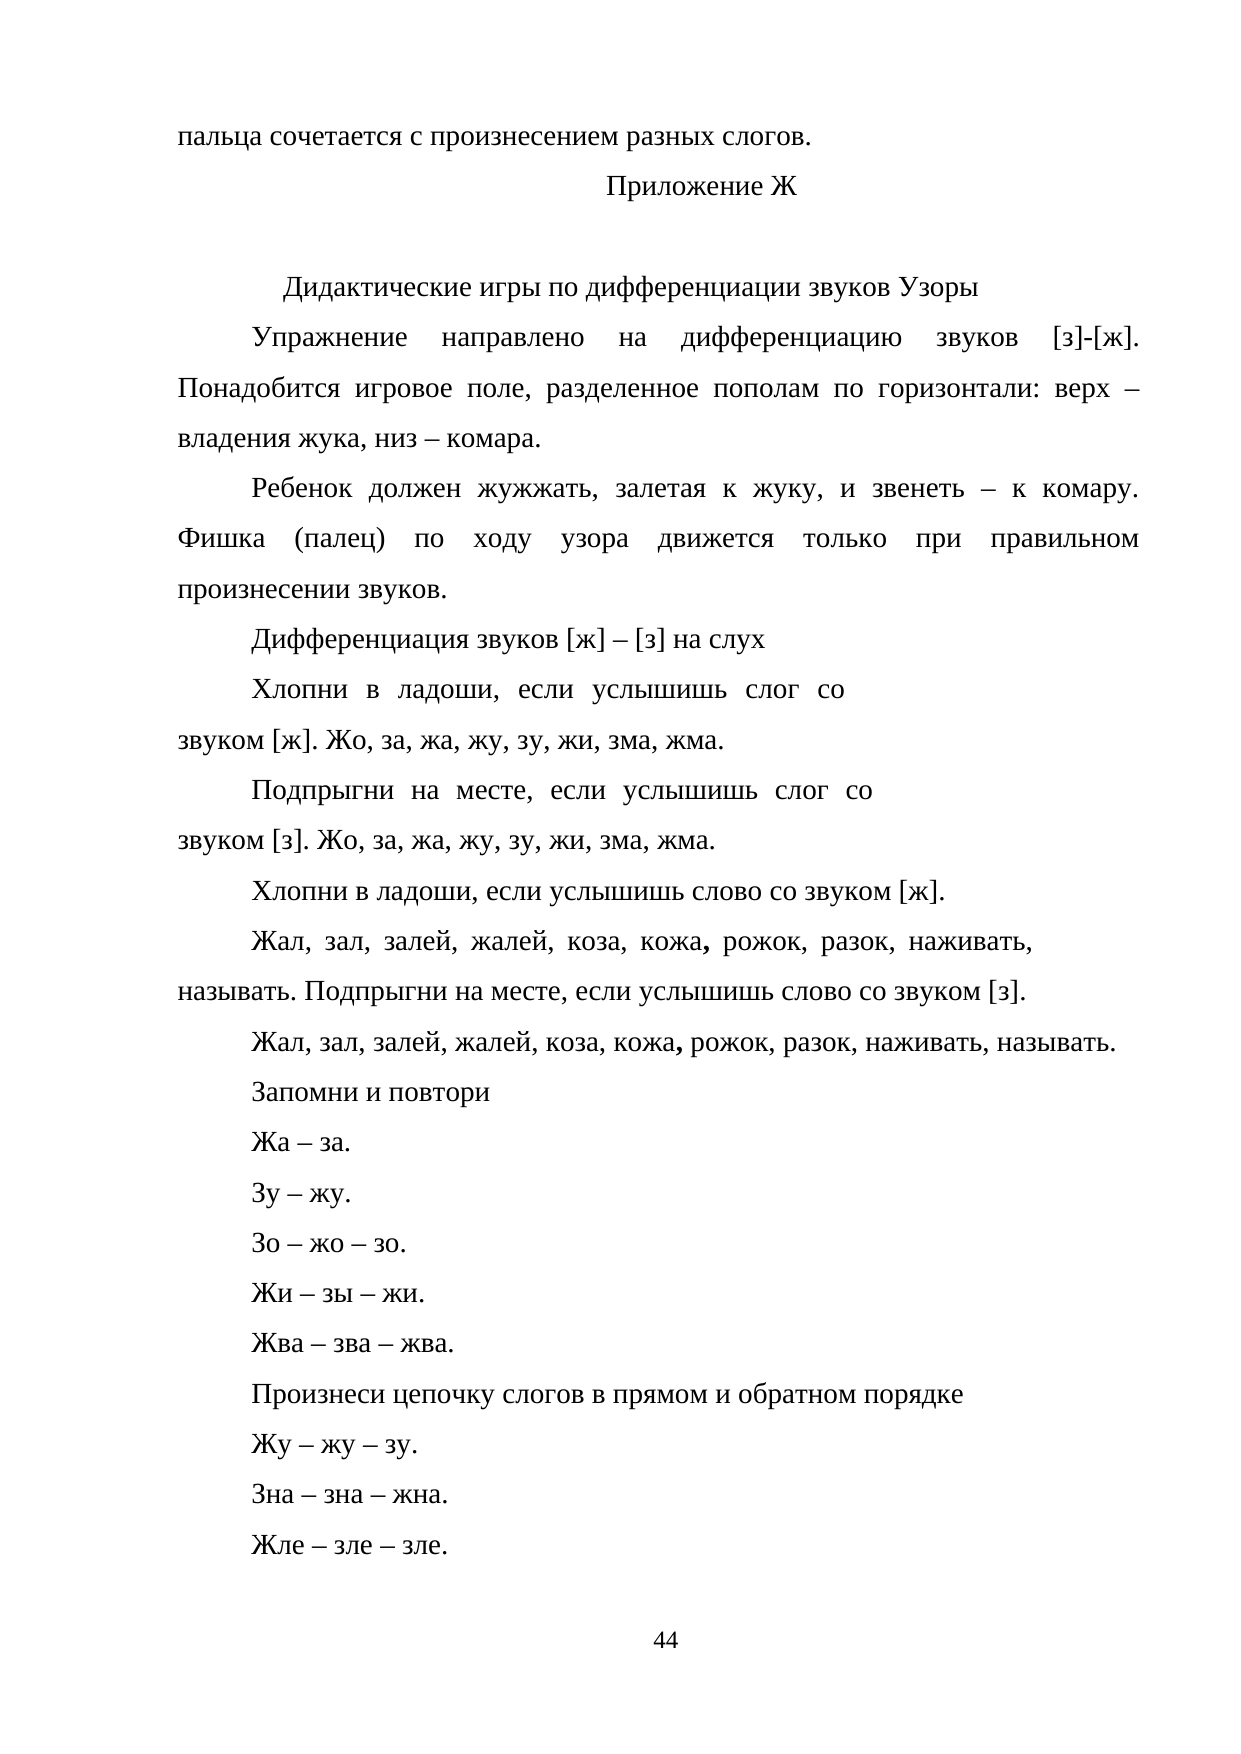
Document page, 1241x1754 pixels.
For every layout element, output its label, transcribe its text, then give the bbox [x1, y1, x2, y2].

text Зу – жу. [177, 1175, 1152, 1208]
text Жал, зал, залей, жалей, коза, кожа, рожок, разок, наживать, называть. [177, 1024, 1152, 1057]
subtitle Дидактические игры по дифференциации звуков Узоры [177, 269, 1011, 303]
subtitle Запомни и повтори [177, 1074, 1134, 1108]
text Хлопни в ладоши, если услышишь слово со звуком [ж]. [177, 873, 1152, 906]
text Подпрыгни на месте, если услышишь слог со звуком [з]. Жо, за, жа, жу, зу, жи, зма, жма. [177, 772, 873, 856]
subtitle Дифференциация звуков [ж] – [з] на слух [177, 621, 1152, 655]
text Упражнение направлено на дифференциацию звуков [з]-[ж]. Понадобится игровое поле, разделенное пополам по горизонтали: верх – владения жука, низ – комара. [177, 319, 1141, 453]
text Жи – зы – жи. [177, 1275, 895, 1309]
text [177, 118, 1140, 152]
text Жва – зва – жва. [177, 1326, 895, 1359]
text Зо – жо – зо. [177, 1225, 1152, 1258]
text Жле – зле – зле. [177, 1527, 1159, 1560]
text Произнеси цепочку слогов в прямом и обратном порядке [177, 1376, 1144, 1409]
text Приложение Ж [177, 168, 1152, 202]
text Жу – жу – зу. [177, 1426, 1159, 1460]
text Ребенок должен жужжать, залетая к жуку, и звенеть – к комару. Фишка (палец) по ходу узора движется только при правильном произнесении звуков. [177, 470, 1140, 604]
text Зна – зна – жна. [177, 1477, 1159, 1510]
text Жал, зал, залей, жалей, коза, кожа, рожок, разок, наживать, называть. Подпрыгни на месте, если услышишь слово со звуком [з]. [177, 923, 1033, 1007]
text Хлопни в ладоши, если услышишь слог со звуком [ж]. Жо, за, жа, жу, зу, жи, зма, жма. [177, 672, 846, 755]
text Жа – за. [177, 1124, 1152, 1158]
